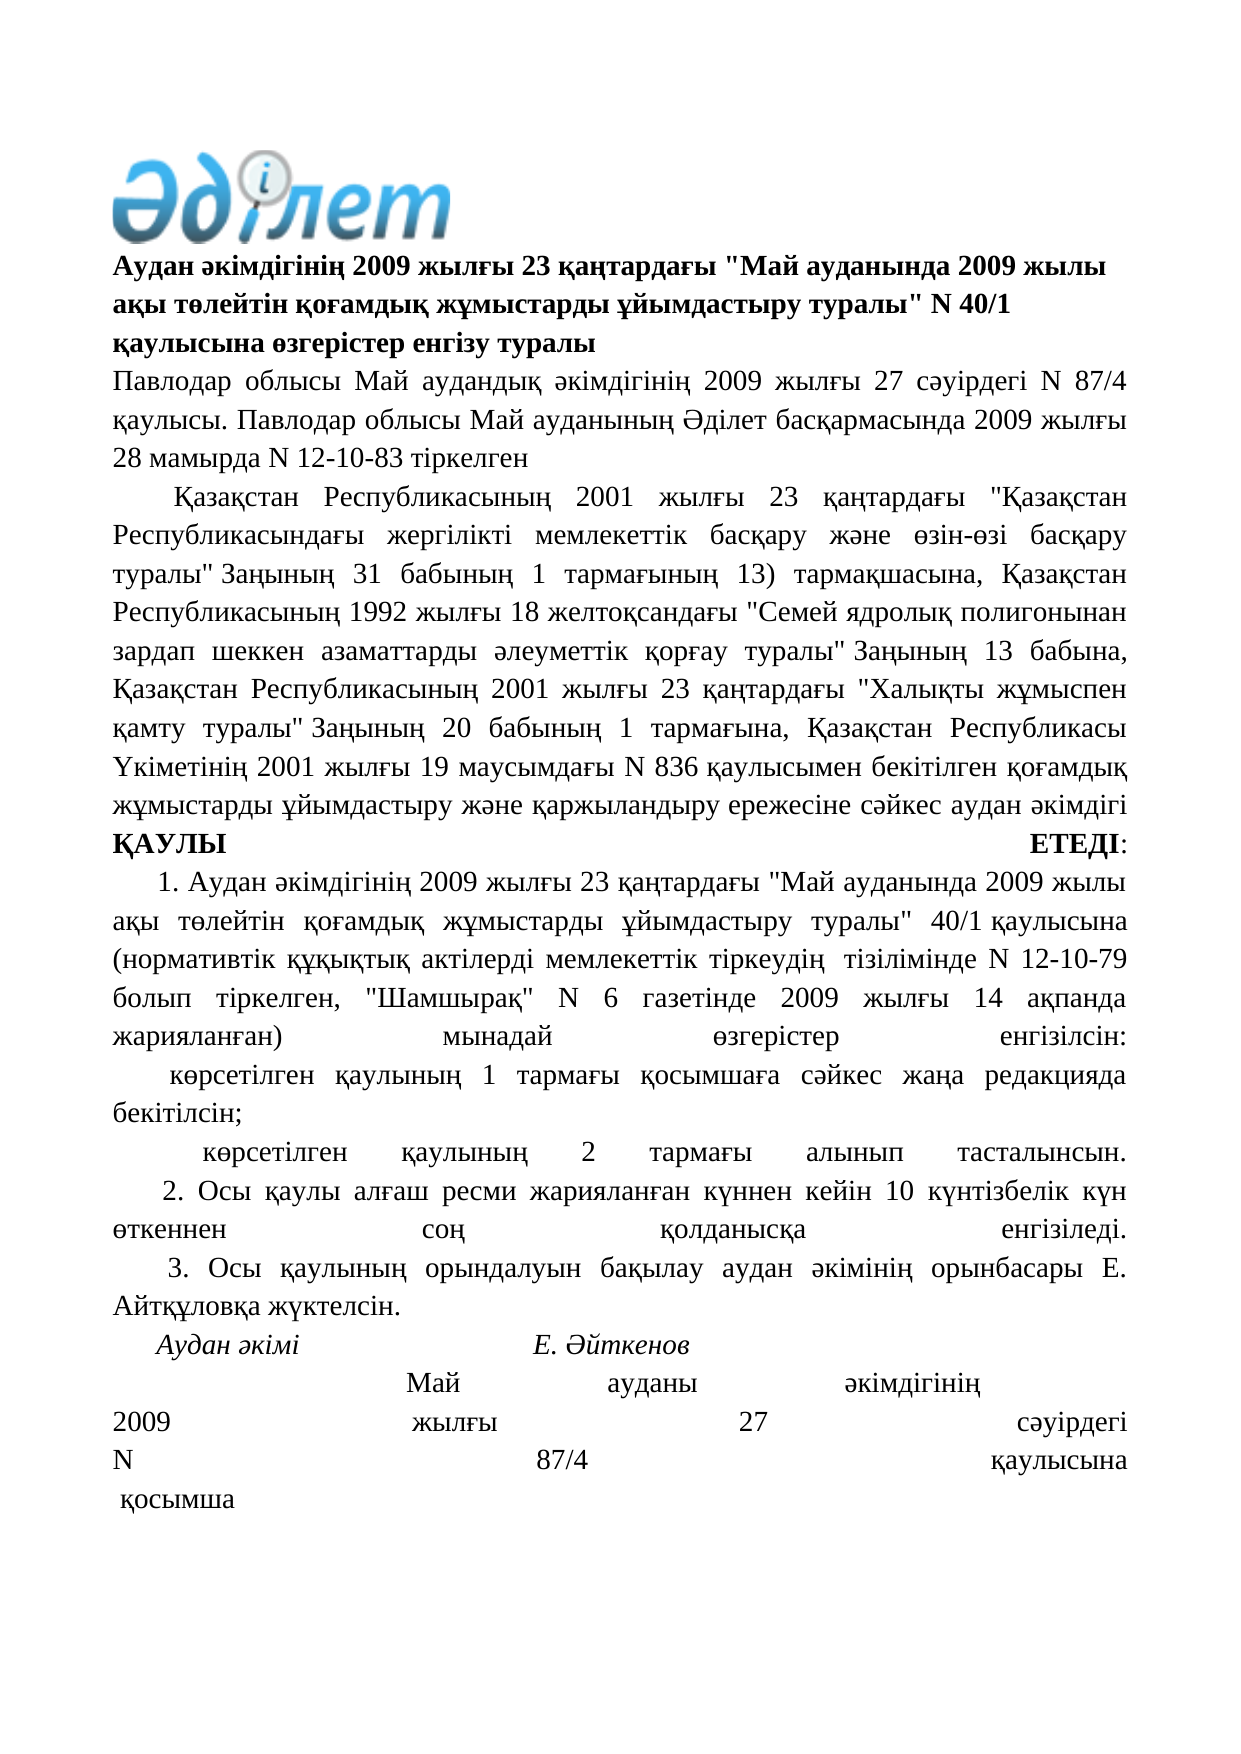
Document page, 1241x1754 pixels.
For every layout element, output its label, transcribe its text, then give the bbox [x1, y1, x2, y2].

text Павлодар облысы Май аудандық әкімдігінің 2009 жылғы 27 сәуірдегі N 87/4 қаулысы. Павлодар облысы Май ауданының Әділет басқармасында 2009 жылғы 28 мамырда N 12-10-83 тіркелген [112, 363, 1128, 474]
picture [112, 150, 451, 244]
text Аудан әкімдігінің 2009 жылғы 23 қаңтардағы "Май ауданында 2009 жылы ақы төлейтін қоғамдық жұмыстарды ұйымдастыру туралы" N 40/1 қаулысына өзгерістер енгізу туралы [112, 248, 1128, 358]
text Май ауданы әкімдігінің 2009 жылғы 27 сәуірдегі N 87/4 қаулысына қосымша [112, 1365, 1128, 1514]
text Аудан әкiмi Е. Әйткенов [112, 1327, 1128, 1360]
text Қазақстан Республикасының 2001 жылғы 23 қаңтардағы "Қазақстан Республикасындағы жергілікті мемлекеттік басқару және өзін-өзі басқару туралы" Заңының 31 бабының 1 тармағының 13) тармақшасына, Қазақстан Республикасының 1992 жылғы 18 желтоқсандағы "Семей ядролық полигонынан зардап шеккен азаматтарды әлеуметтiк қорғау туралы" Заңының 13 бабына, Қазақстан Республикасының 2001 жылғы 23 қаңтардағы "Халықты жұмыспен қамту туралы" Заңының 20 бабының 1 тармағына, Қазақстан Республикасы Үкіметінің 2001 жылғы 19 маусымдағы N 836 қаулысымен бекітілген қоғамдық жұмыстарды ұйымдастыру және қаржыландыру ережесіне сәйкес аудан әкімдігі ҚАУЛЫ ЕТЕДІ: 1. Аудан әкімдігінің 2009 жылғы 23 қаңтардағы "Май ауданында 2009 жылы ақы төлейтiн қоғамдық жұмыстарды ұйымдастыру туралы" 40/1 қаулысына (нормативтік құқықтық актілерді мемлекеттік тіркеудің тізілімінде N 12-10-79 болып тіркелген, "Шамшырақ" N 6 газетінде 2009 жылғы 14 ақпанда жарияланған) мынадай өзгерістер енгізілсін: көрсетілген қаулының 1 тармағы қосымшаға сәйкес жаңа редакцияда бекітілсін; көрсетілген қаулының 2 тармағы алынып тасталынсын. 2. Осы қаулы алғаш ресми жарияланған күннен кейін 10 күнтізбелік күн өткеннен соң қолданысқа енгізіледі. 3. Осы қаулының орындалуын бақылау аудан әкiмiнiң орынбасары Е. Айтқұловқа жүктелсiн. [112, 479, 1128, 1322]
